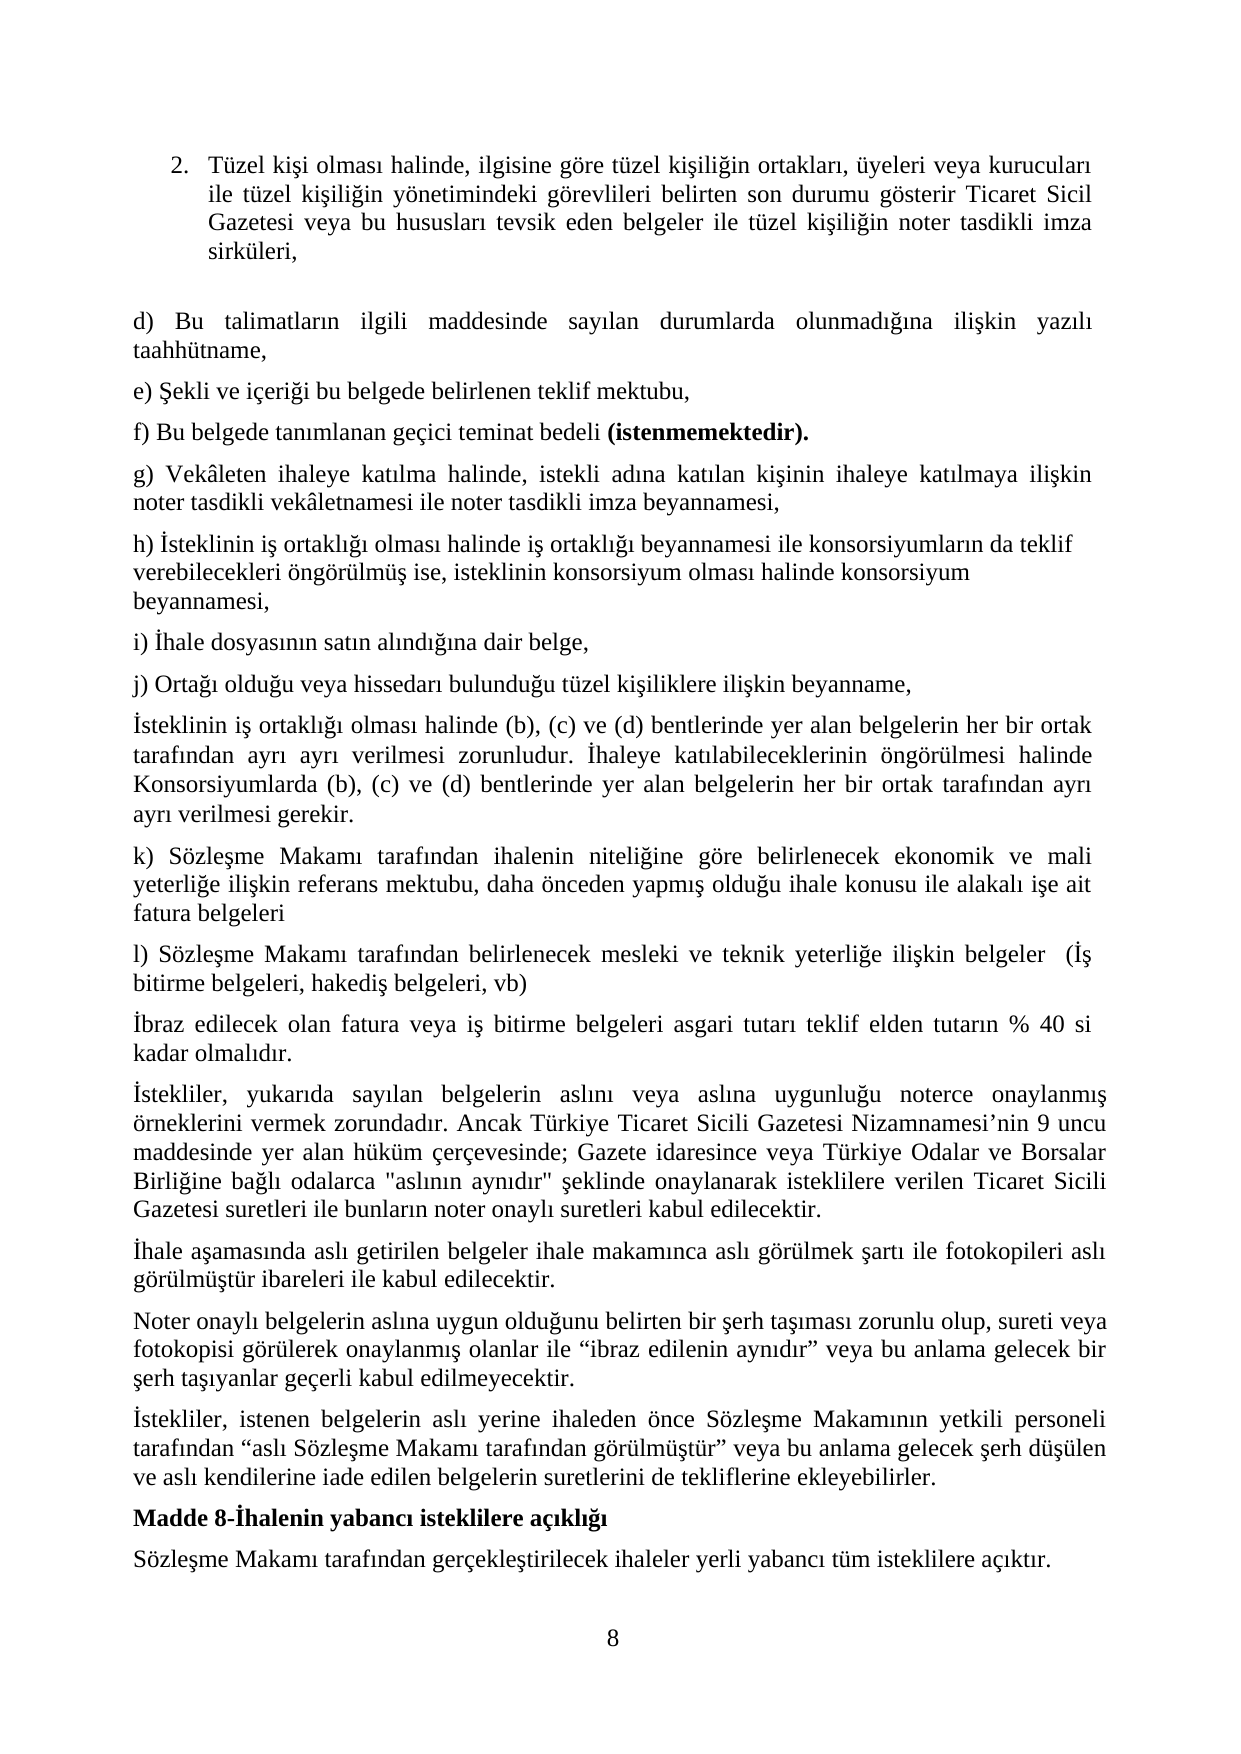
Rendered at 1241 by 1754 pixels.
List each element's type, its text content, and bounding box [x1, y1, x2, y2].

text g) Vekâleten ihaleye katılma halinde, istekli adına katılan kişinin ihaleye katılmaya ilişkin noter tasdikli vekâletnamesi ile noter tasdikli imza beyannamesi, [133, 459, 1093, 516]
text İstekliler, istenen belgelerin aslı yerine ihaleden önce Sözleşme Makamının yetkili personeli tarafından “aslı Sözleşme Makamı tarafından görülmüştür” veya bu anlama gelecek şerh düşülen ve aslı kendilerine iade edilen belgelerin suretlerini de tekliflerine ekleyebilirler. [133, 1404, 1107, 1491]
list Tüzel kişi olması halinde, ilgisine göre tüzel kişiliğin ortakları, üyeleri veya kurucuları ile tüzel kişiliğin yönetimindeki görevlileri belirten son durumu gösterir Ticaret Sicil Gazetesi veya bu hususları tevsik eden belgeler ile tüzel kişiliğin noter tasdikli imza sirküleri, [170, 150, 1093, 265]
text e) Şekli ve içeriği bu belgede belirlenen teklif mektubu, [133, 376, 1093, 405]
text İbraz edilecek olan fatura veya iş bitirme belgeleri asgari tutarı teklif elden tutarın % 40 si kadar olmalıdır. [133, 1009, 1093, 1067]
text f) Bu belgede tanımlanan geçici teminat bedeli (istenmemektedir). [133, 417, 1093, 446]
text Noter onaylı belgelerin aslına uygun olduğunu belirten bir şerh taşıması zorunlu olup, sureti veya fotokopisi görülerek onaylanmış olanlar ile “ibraz edilenin aynıdır” veya bu anlama gelecek bir şerh taşıyanlar geçerli kabul edilmeyecektir. [133, 1306, 1107, 1392]
text l) Sözleşme Makamı tarafından belirlenecek mesleki ve teknik yeterliğe ilişkin belgeler (İş bitirme belgeleri, hakediş belgeleri, vb) [133, 939, 1093, 997]
text İsteklinin iş ortaklığı olması halinde (b), (c) ve (d) bentlerinde yer alan belgelerin her bir ortak tarafından ayrı ayrı verilmesi zorunludur. İhaleye katılabileceklerinin öngörülmesi halinde Konsorsiyumlarda (b), (c) ve (d) bentlerinde yer alan belgelerin her bir ortak tarafından ayrı ayrı verilmesi gerekir. [133, 710, 1093, 828]
text İhale aşamasında aslı getirilen belgeler ihale makamınca aslı görülmek şartı ile fotokopileri aslı görülmüştür ibareleri ile kabul edilecektir. [133, 1236, 1107, 1293]
text j) Ortağı olduğu veya hissedarı bulunduğu tüzel kişiliklere ilişkin beyanname, [133, 669, 1093, 697]
text Sözleşme Makamı tarafından gerçekleştirilecek ihaleler yerli yabancı tüm isteklilere açıktır. [133, 1544, 1130, 1573]
text i) İhale dosyasının satın alındığına dair belge, [133, 627, 1093, 656]
text d) Bu talimatların ilgili maddesinde sayılan durumlarda olunmadığına ilişkin yazılı taahhütname, [133, 306, 1093, 364]
text k) Sözleşme Makamı tarafından ihalenin niteliğine göre belirlenecek ekonomik ve mali yeterliğe ilişkin referans mektubu, daha önceden yapmış olduğu ihale konusu ile alakalı işe ait fatura belgeleri [133, 841, 1093, 927]
text Madde 8-İhalenin yabancı isteklilere açıklığı [133, 1503, 1107, 1532]
text h) İsteklinin iş ortaklığı olması halinde iş ortaklığı beyannamesi ile konsorsiyumların da teklif verebilecekleri öngörülmüş ise, isteklinin konsorsiyum olması halinde konsorsiyum beyannamesi, [133, 529, 1093, 615]
text İstekliler, yukarıda sayılan belgelerin aslını veya aslına uygunluğu noterce onaylanmış örneklerini vermek zorundadır. Ancak Türkiye Ticaret Sicili Gazetesi Nizamnamesi’nin 9 uncu maddesinde yer alan hüküm çerçevesinde; Gazete idaresince veya Türkiye Odalar ve Borsalar Birliğine bağlı odalarca "aslının aynıdır" şeklinde onaylanarak isteklilere verilen Ticaret Sicili Gazetesi suretleri ile bunların noter onaylı suretleri kabul edilecektir. [133, 1079, 1107, 1223]
